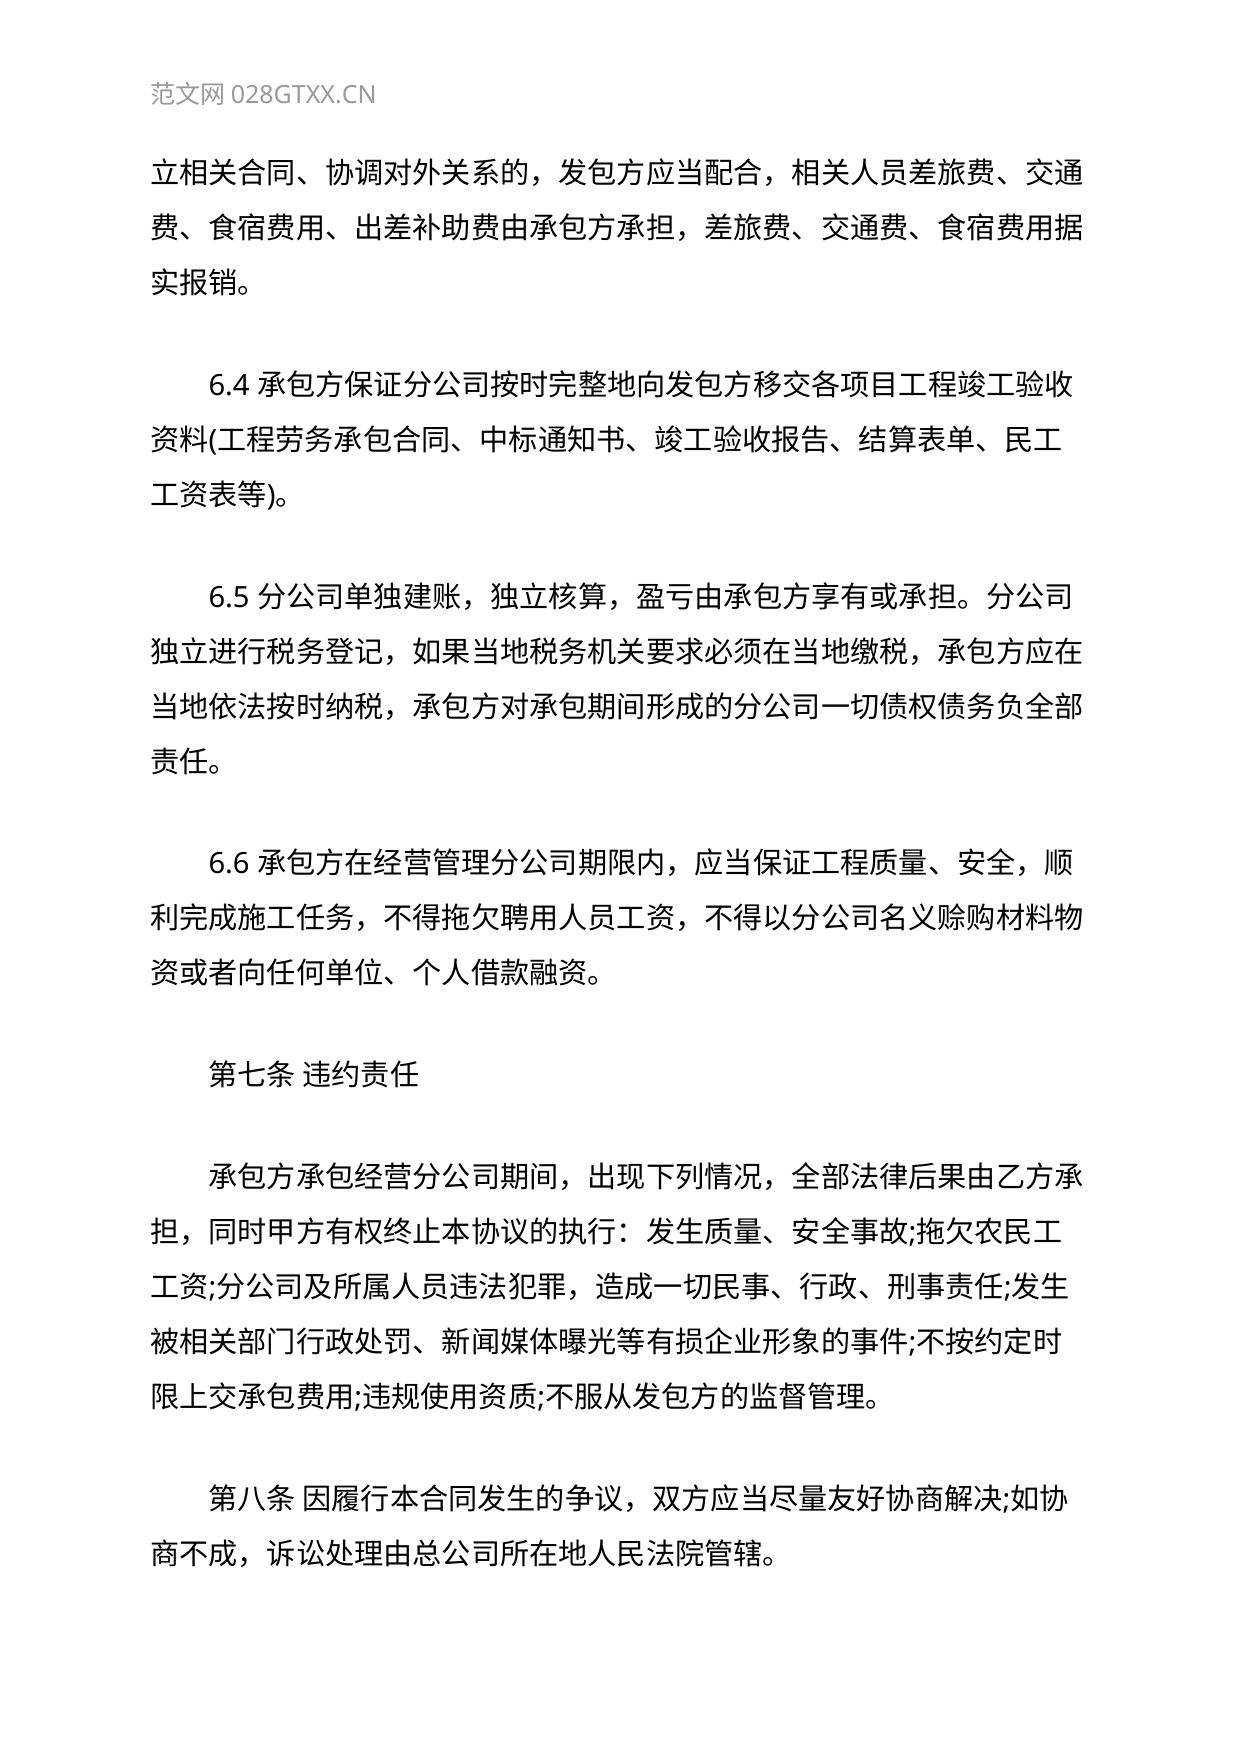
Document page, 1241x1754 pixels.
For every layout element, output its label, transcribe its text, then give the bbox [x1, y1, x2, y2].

text 第七条 违约责任 [150, 1052, 1090, 1094]
text 6.4 承包方保证分公司按时完整地向发包方移交各项目工程竣工验收资料(工程劳务承包合同、中标通知书、竣工验收报告、结算表单、民工工资表等)。 [150, 362, 1090, 514]
text 6.6 承包方在经营管理分公司期限内，应当保证工程质量、安全，顺利完成施工任务，不得拖欠聘用人员工资，不得以分公司名义赊购材料物资或者向任何单位、个人借款融资。 [150, 840, 1090, 992]
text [150, 150, 1090, 302]
text 承包方承包经营分公司期间，出现下列情况，全部法律后果由乙方承担，同时甲方有权终止本协议的执行：发生质量、安全事故;拖欠农民工工资;分公司及所属人员违法犯罪，造成一切民事、行政、刑事责任;发生被相关部门行政处罚、新闻媒体曝光等有损企业形象的事件;不按约定时限上交承包费用;违规使用资质;不服从发包方的监督管理。 [150, 1153, 1090, 1416]
text 第八条 因履行本合同发生的争议，双方应当尽量友好协商解决;如协商不成，诉讼处理由总公司所在地人民法院管辖。 [150, 1475, 1090, 1573]
text 6.5 分公司单独建账，独立核算，盈亏由承包方享有或承担。分公司独立进行税务登记，如果当地税务机关要求必须在当地缴税，承包方应在当地依法按时纳税，承包方对承包期间形成的分公司一切债权债务负全部责任。 [150, 573, 1090, 781]
